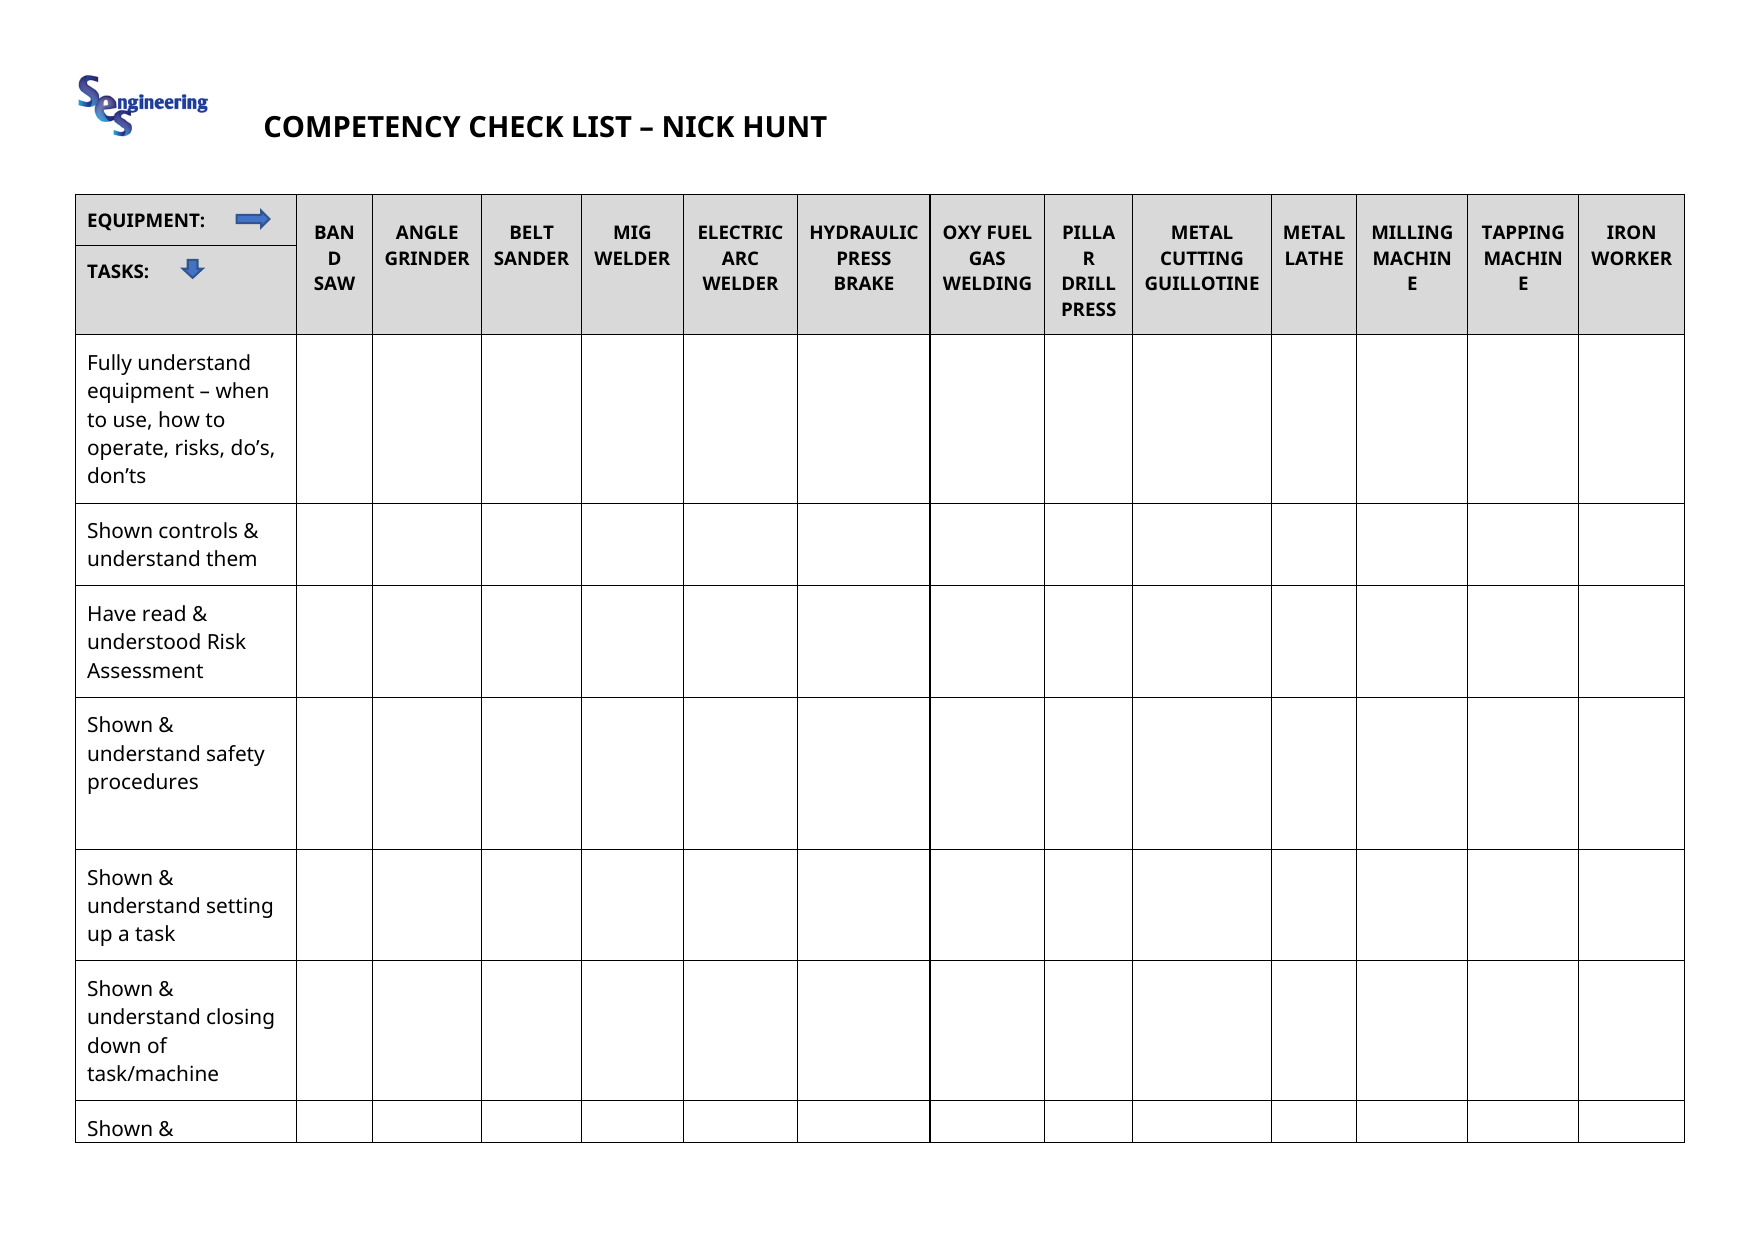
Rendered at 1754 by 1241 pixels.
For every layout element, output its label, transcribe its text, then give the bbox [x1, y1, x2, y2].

table_cell [582, 504, 683, 585]
table_cell [582, 961, 683, 1100]
table_cell [684, 335, 797, 502]
table_cell [798, 961, 929, 1100]
table_cell [1045, 698, 1132, 849]
table_cell [1357, 504, 1467, 585]
table_cell [1133, 1101, 1271, 1142]
table_cell [1045, 1101, 1132, 1142]
table_cell [1357, 586, 1467, 697]
table_cell [482, 586, 581, 697]
table_cell Have read & understood Risk Assessment [76, 586, 296, 697]
table_cell Shown & understand setting up a task [76, 850, 296, 960]
table_cell [482, 504, 581, 585]
table_cell [1272, 698, 1356, 849]
table_cell [1045, 586, 1132, 697]
table_cell [297, 698, 372, 849]
table_cell [798, 850, 929, 960]
table_cell [1272, 586, 1356, 697]
table_cell [1045, 961, 1132, 1100]
table_cell [931, 1101, 1044, 1142]
table_cell [684, 698, 797, 849]
table_cell [1357, 850, 1467, 960]
table_cell Shown & understand housekeeping requirements [76, 1101, 296, 1142]
table_cell [582, 698, 683, 849]
table_cell [1133, 335, 1271, 502]
table_cell TASKS: [76, 246, 296, 334]
table_cell [1579, 504, 1684, 585]
table_cell Shown controls & understand them [76, 504, 296, 585]
table_cell [1579, 850, 1684, 960]
table_cell [297, 850, 372, 960]
table_cell [1468, 850, 1578, 960]
table_cell [1272, 335, 1356, 502]
table_cell [1579, 1101, 1684, 1142]
table_cell [798, 504, 929, 585]
table_cell [798, 586, 929, 697]
table_cell [482, 850, 581, 960]
table_cell [582, 586, 683, 697]
table_cell [1272, 1101, 1356, 1142]
table_cell [684, 961, 797, 1100]
table_cell [1468, 335, 1578, 502]
table_cell [297, 961, 372, 1100]
table_cell [931, 504, 1044, 585]
table_cell [1468, 586, 1578, 697]
table_cell [373, 850, 481, 960]
table_header BELT SANDER [482, 195, 581, 334]
table_cell [1133, 586, 1271, 697]
table_cell [297, 586, 372, 697]
table_cell [373, 961, 481, 1100]
table_cell [1468, 1101, 1578, 1142]
table_cell [482, 1101, 581, 1142]
table_cell [931, 335, 1044, 502]
table_cell [482, 698, 581, 849]
table_cell [373, 1101, 481, 1142]
table_cell Shown & understand safety procedures [76, 698, 296, 849]
table_cell [582, 335, 683, 502]
table_cell [297, 1101, 372, 1142]
table_cell [1579, 698, 1684, 849]
table_cell [1468, 961, 1578, 1100]
table_cell [684, 850, 797, 960]
table_header PILLAR DRILL PRESS [1045, 195, 1132, 334]
table_cell [1579, 335, 1684, 502]
table_header MILLING MACHINE [1357, 195, 1467, 334]
table_cell [1045, 335, 1132, 502]
table_header MIG WELDER [582, 195, 683, 334]
table_cell [297, 504, 372, 585]
table_cell [373, 698, 481, 849]
table_cell [1357, 961, 1467, 1100]
table_cell [582, 850, 683, 960]
table_cell [1272, 504, 1356, 585]
table_cell [1045, 850, 1132, 960]
table_cell [684, 586, 797, 697]
table_cell [482, 335, 581, 502]
table_cell [1357, 698, 1467, 849]
table_cell [1045, 504, 1132, 585]
table_cell [1579, 961, 1684, 1100]
table_header TAPPING MACHINE [1468, 195, 1578, 334]
table_cell Shown & understand closing down of task/machine [76, 961, 296, 1100]
table_header METAL CUTTING GUILLOTINE [1133, 195, 1271, 334]
table_cell [582, 1101, 683, 1142]
table_cell [1357, 1101, 1467, 1142]
table_cell [798, 698, 929, 849]
table_header HYDRAULIC PRESS BRAKE [798, 195, 929, 334]
table_header BAND SAW [297, 195, 372, 334]
table_header OXY FUEL GAS WELDING [931, 195, 1044, 334]
picture [75, 73, 210, 138]
table_header ANGLE GRINDER [373, 195, 481, 334]
table_cell [1468, 698, 1578, 849]
table_header IRON WORKER [1579, 195, 1684, 334]
table_cell [931, 586, 1044, 697]
table_cell [297, 335, 372, 502]
table_cell [1272, 850, 1356, 960]
table_header METAL LATHE [1272, 195, 1356, 334]
table_cell [373, 504, 481, 585]
table_cell Fully understand equipment – when to use, how to operate, risks, do’s, don’ts [76, 335, 296, 502]
table_header ELECTRIC ARC WELDER [684, 195, 797, 334]
table_cell [1579, 586, 1684, 697]
table_cell [931, 961, 1044, 1100]
table_cell [1468, 504, 1578, 585]
table_cell [798, 1101, 929, 1142]
table_cell [373, 586, 481, 697]
table_cell [684, 504, 797, 585]
table_cell [1133, 504, 1271, 585]
table_cell [798, 335, 929, 502]
table_cell [931, 698, 1044, 849]
table_cell [684, 1101, 797, 1142]
table_cell [1133, 961, 1271, 1100]
table_header EQUIPMENT: [76, 195, 296, 245]
table_cell [1133, 698, 1271, 849]
table_cell [1133, 850, 1271, 960]
table_cell [931, 850, 1044, 960]
table_cell [1272, 961, 1356, 1100]
table_cell [482, 961, 581, 1100]
table_cell [1357, 335, 1467, 502]
table_cell [373, 335, 481, 502]
